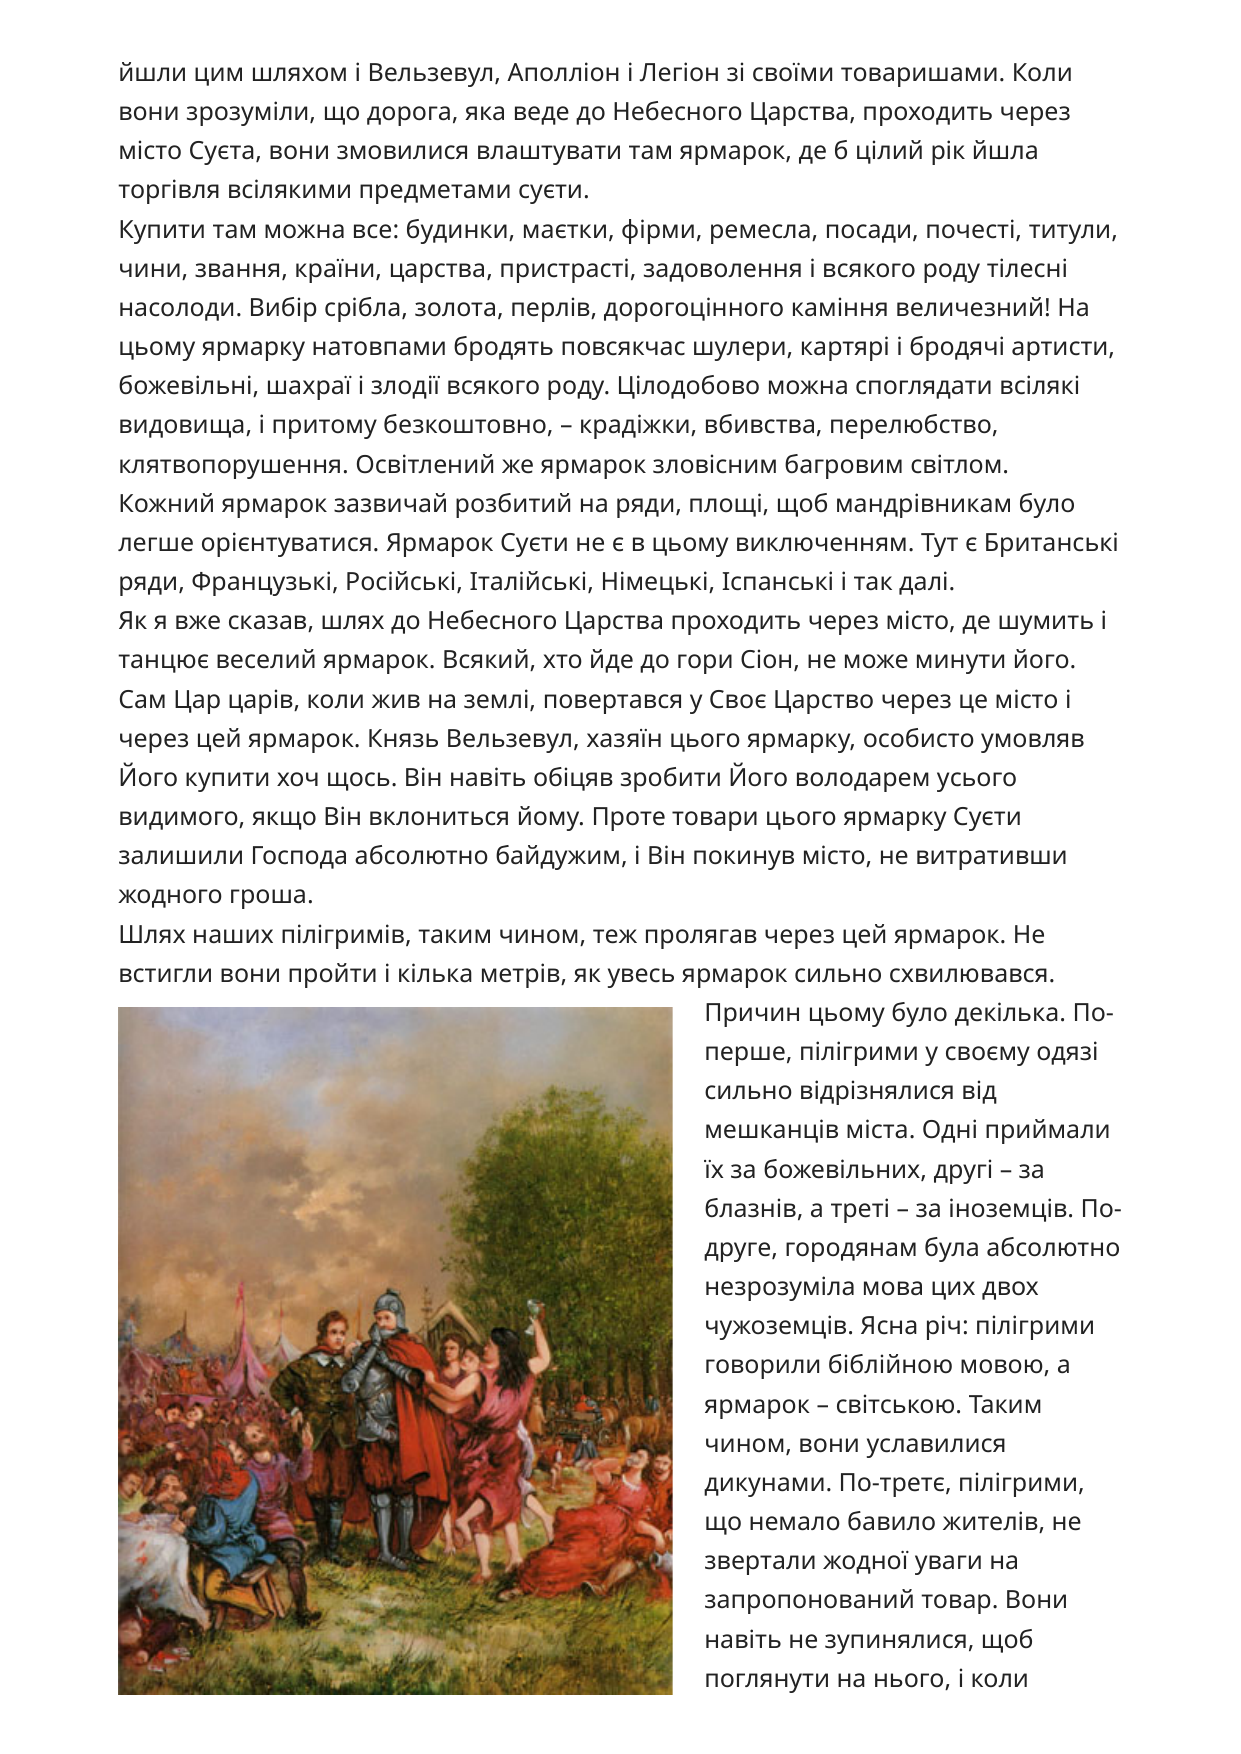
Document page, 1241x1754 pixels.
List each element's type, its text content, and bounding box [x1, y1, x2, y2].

text Кожний ярмарок зазвичай розбитий на ряди, площі, щоб мандрівникам було легше орієнтуватися. Ярмарок Суєти не є в цьому виключенням. Тут є Британські ряди, Французькі, Російські, Італійські, Німецькі, Іспанські і так далі. [118, 486, 1122, 598]
text Шлях наших пілігримів, таким чином, теж пролягав через цей ярмарок. Не встигли вони пройти і кілька метрів, як увесь ярмарок сильно схвилювався. [118, 916, 1122, 989]
text Купити там можна все: будинки, маєтки, фірми, ремесла, посади, почесті, титули, чини, звання, країни, царства, пристрасті, задоволення і всякого роду тілесні насолоди. Вибір срібла, золота, перлів, дорогоцінного каміння величезний! На цьому ярмарку натовпами бродять повсякчас шулери, картярі і бродячі артисти, божевільні, шахраї і злодії всякого роду. Цілодобово можна споглядати всілякі видовища, і притому безкоштовно, – крадіжки, вбивства, перелюбство, клятвопорушення. Освітлений же ярмарок зловісним багровим світлом. [118, 211, 1122, 480]
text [118, 995, 1122, 1694]
text Сам Цар царів, коли жив на землі, повертався у Своє Царство через це місто і через цей ярмарок. Князь Вельзевул, хазяїн цього ярмарку, особисто умовляв Його купити хоч щось. Він навіть обіцяв зробити Його володарем усього видимого, якщо Він вклониться йому. Проте товари цього ярмарку Суєти залишили Господа абсолютно байдужим, і Він покинув місто, не витративши жодного гроша. [118, 681, 1122, 911]
text Як я вже сказав, шлях до Небесного Царства проходить через місто, де шумить і танцює веселий ярмарок. Всякий, хто йде до гори Сіон, не може минути його. [118, 603, 1122, 676]
picture [118, 1007, 673, 1695]
